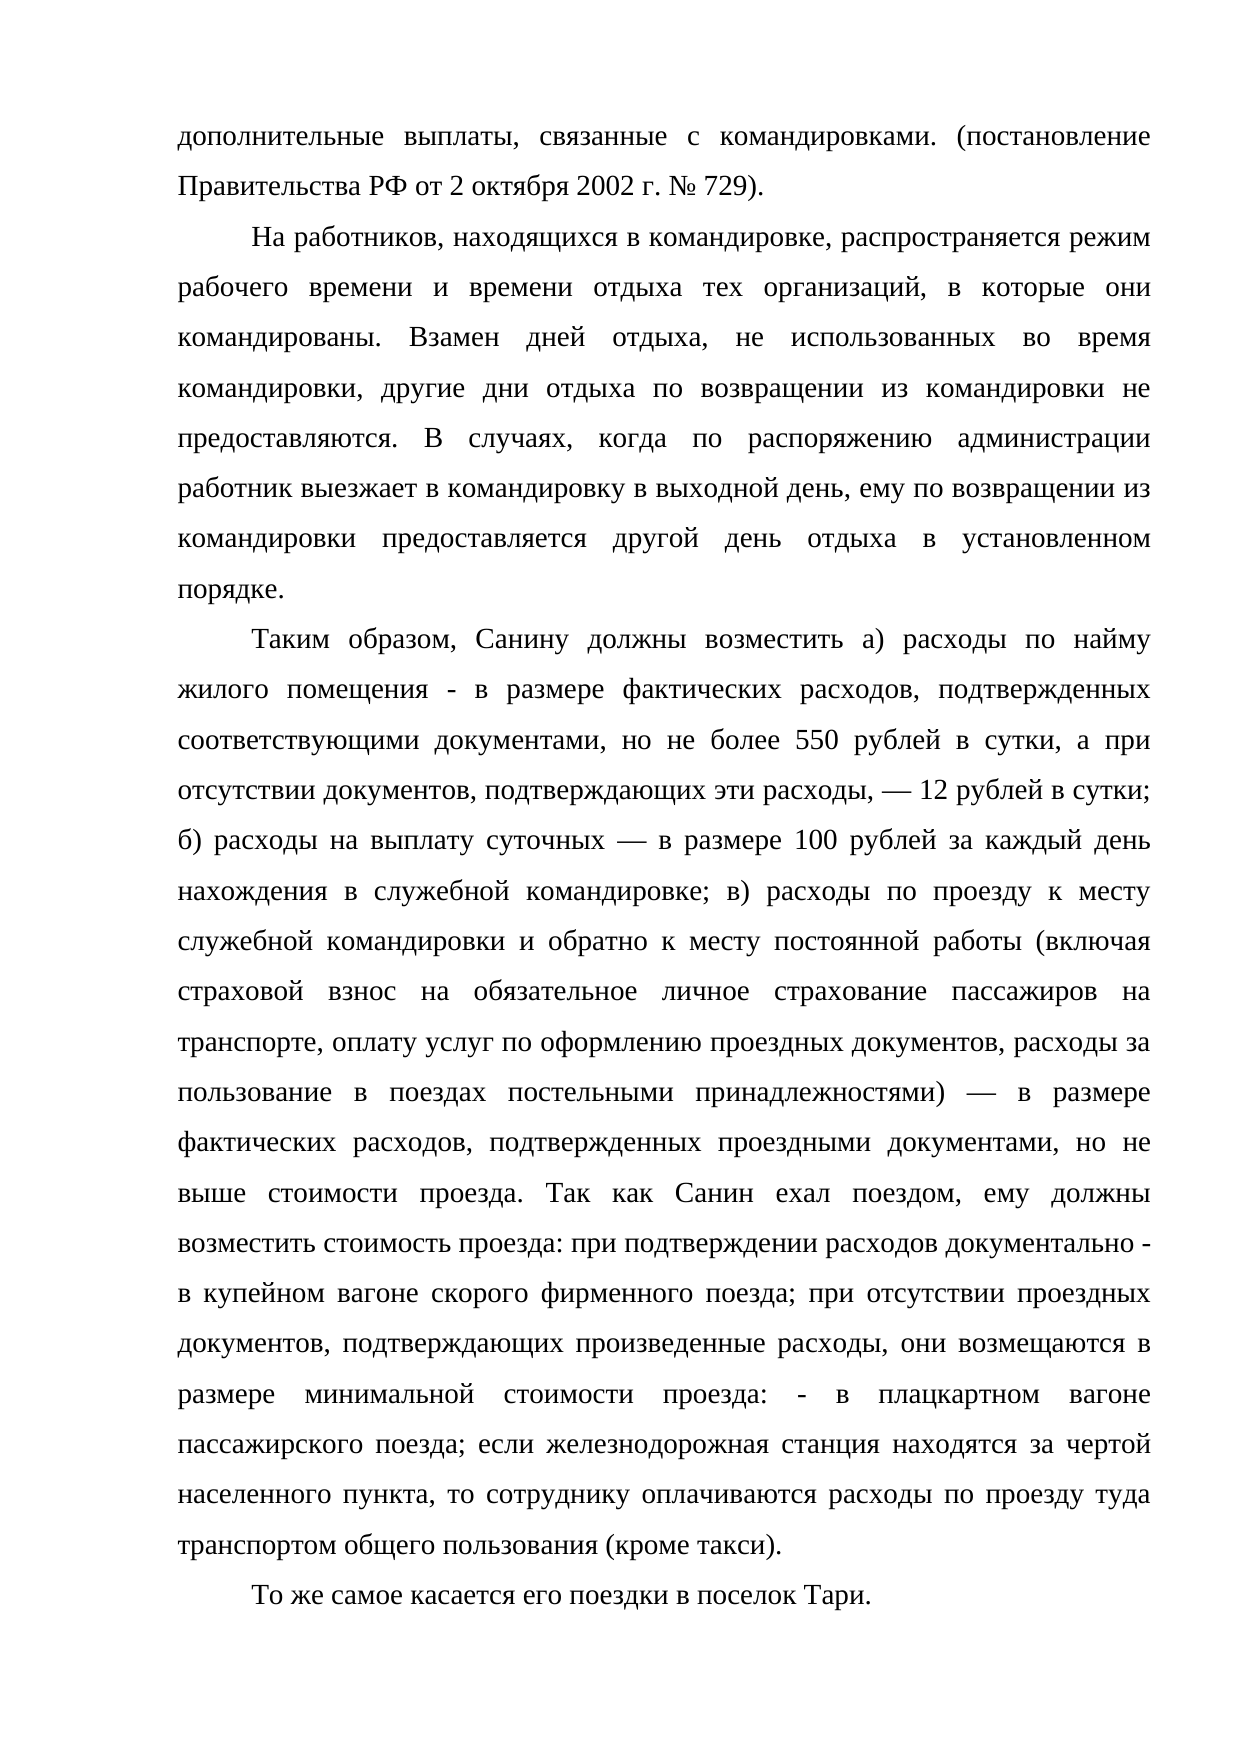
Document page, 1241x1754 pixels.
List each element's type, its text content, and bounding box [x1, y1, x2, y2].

text Таким образом, Санину должны возместить а) расходы по найму жилого помещения - в размере фактических расходов, подтвержденных соответствующими документами, но не более 550 рублей в сутки, а при отсутствии документов, подтверждающих эти расходы, — 12 рублей в сутки; б) расходы на выплату суточных — в размере 100 рублей за каждый день нахождения в служебной командировке; в) расходы по проезду к месту служебной командировки и обратно к месту постоянной работы (включая страховой взнос на обязательное личное страхование пассажиров на транспорте, оплату услуг по оформлению проездных документов, расходы за пользование в поездах постельными принадлежностями) — в размере фактических расходов, подтвержденных проездными документами, но не выше стоимости проезда. Так как Санин ехал поездом, ему должны возместить стоимость проезда: при подтверждении расходов документально - в купейном вагоне скорого фирменного поезда; при отсутствии проездных документов, подтверждающих произведенные расходы, они возмещаются в размере минимальной стоимости проезда: - в плацкартном вагоне пассажирского поезда; если железнодорожная станция находятся за чертой населенного пункта, то сотруднику оплачиваются расходы по проезду туда транспортом общего пользования (кроме такси). [177, 621, 1152, 1560]
text То же самое касается его поездки в поселок Тари. [177, 1577, 1152, 1611]
text На работников, находящихся в командировке, распространяется режим рабочего времени и времени отдыха тех организаций, в которые они командированы. Взамен дней отдыха, не использованных во время командировки, другие дни отдыха по возвращении из командировки не предоставляются. В случаях, когда по распоряжению администрации работник выезжает в командировку в выходной день, ему по возвращении из командировки предоставляется другой день отдыха в установленном порядке. [177, 219, 1152, 604]
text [177, 118, 1152, 202]
